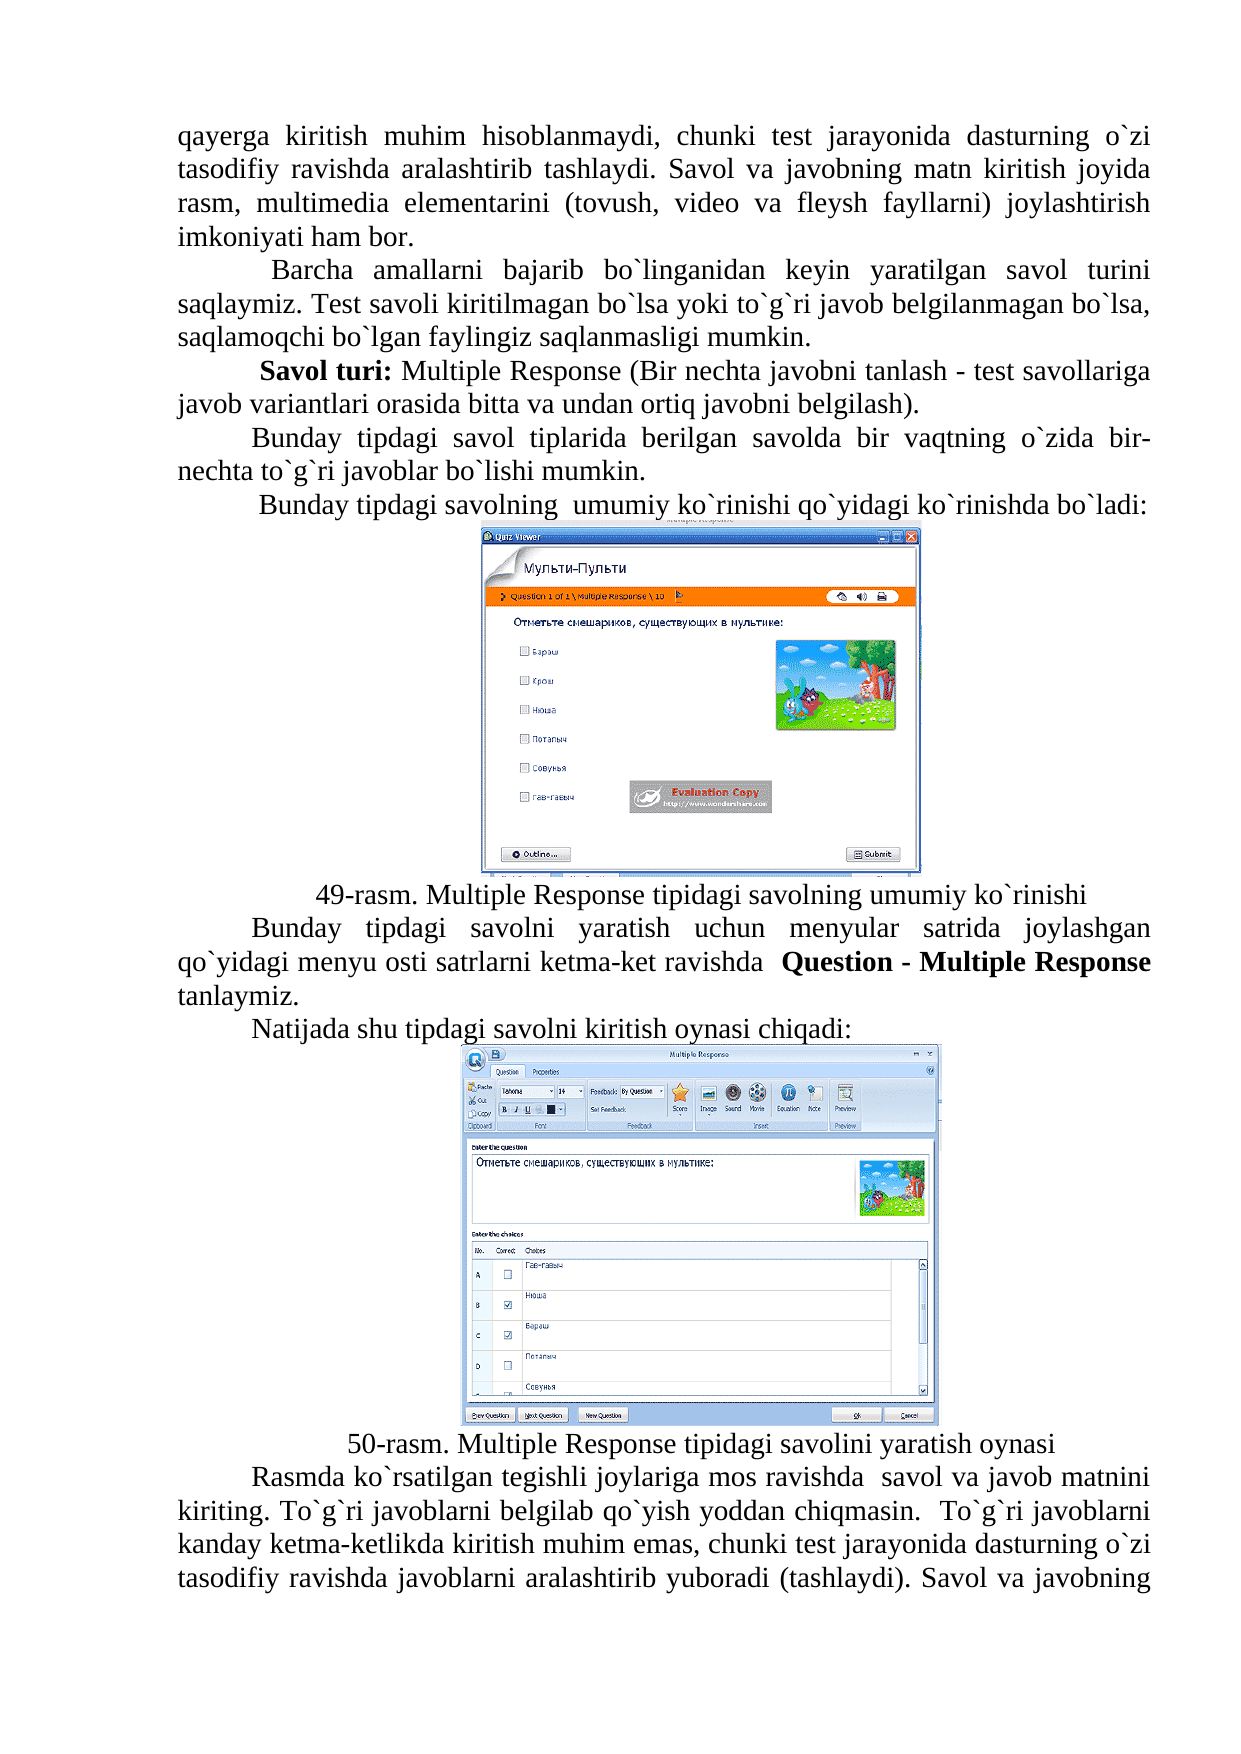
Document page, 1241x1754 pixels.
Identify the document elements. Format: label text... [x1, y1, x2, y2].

text 49-rasm. Multiple Response tipidagi savolning umumiy ko`rinishi [177, 877, 1152, 911]
picture [481, 520, 922, 877]
text 50-rasm. Multiple Response tipidagi savolini yaratish oynasi [177, 1426, 1152, 1459]
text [177, 118, 1152, 252]
text Natijada shu tipdagi savolni kiritish oynasi chiqadi: [177, 1011, 1152, 1045]
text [177, 1459, 1152, 1594]
text Bunday tipdagi savol tiplarida berilgan savolda bir vaqtning o`zida bir-nechta to`g`ri javoblar bo`lishi mumkin. [177, 420, 1152, 487]
text Bunday tipdagi savolning umumiy ko`rinishi qo`yidagi ko`rinishda bo`ladi: [177, 487, 1152, 521]
text Bunday tipdagi savolni yaratish uchun menyular satrida joylashgan qo`yidagi menyu osti satrlarni ketma-ket ravishda Question - Multiple Response tanlaymiz. [177, 911, 1152, 1011]
text Barcha amallarni bajarib bo`linganidan keyin yaratilgan savol turini saqlaymiz. Test savoli kiritilmagan bo`lsa yoki to`g`ri javob belgilanmagan bo`lsa, saqlamoqchi bo`lgan faylingiz saqlanmasligi mumkin. [177, 252, 1152, 353]
picture [460, 1044, 942, 1426]
text Savol turi: Multiple Response (Bir nechta javobni tanlash - test savollariga javob variantlari orasida bitta va undan ortiq javobni belgilash). [177, 353, 1152, 420]
